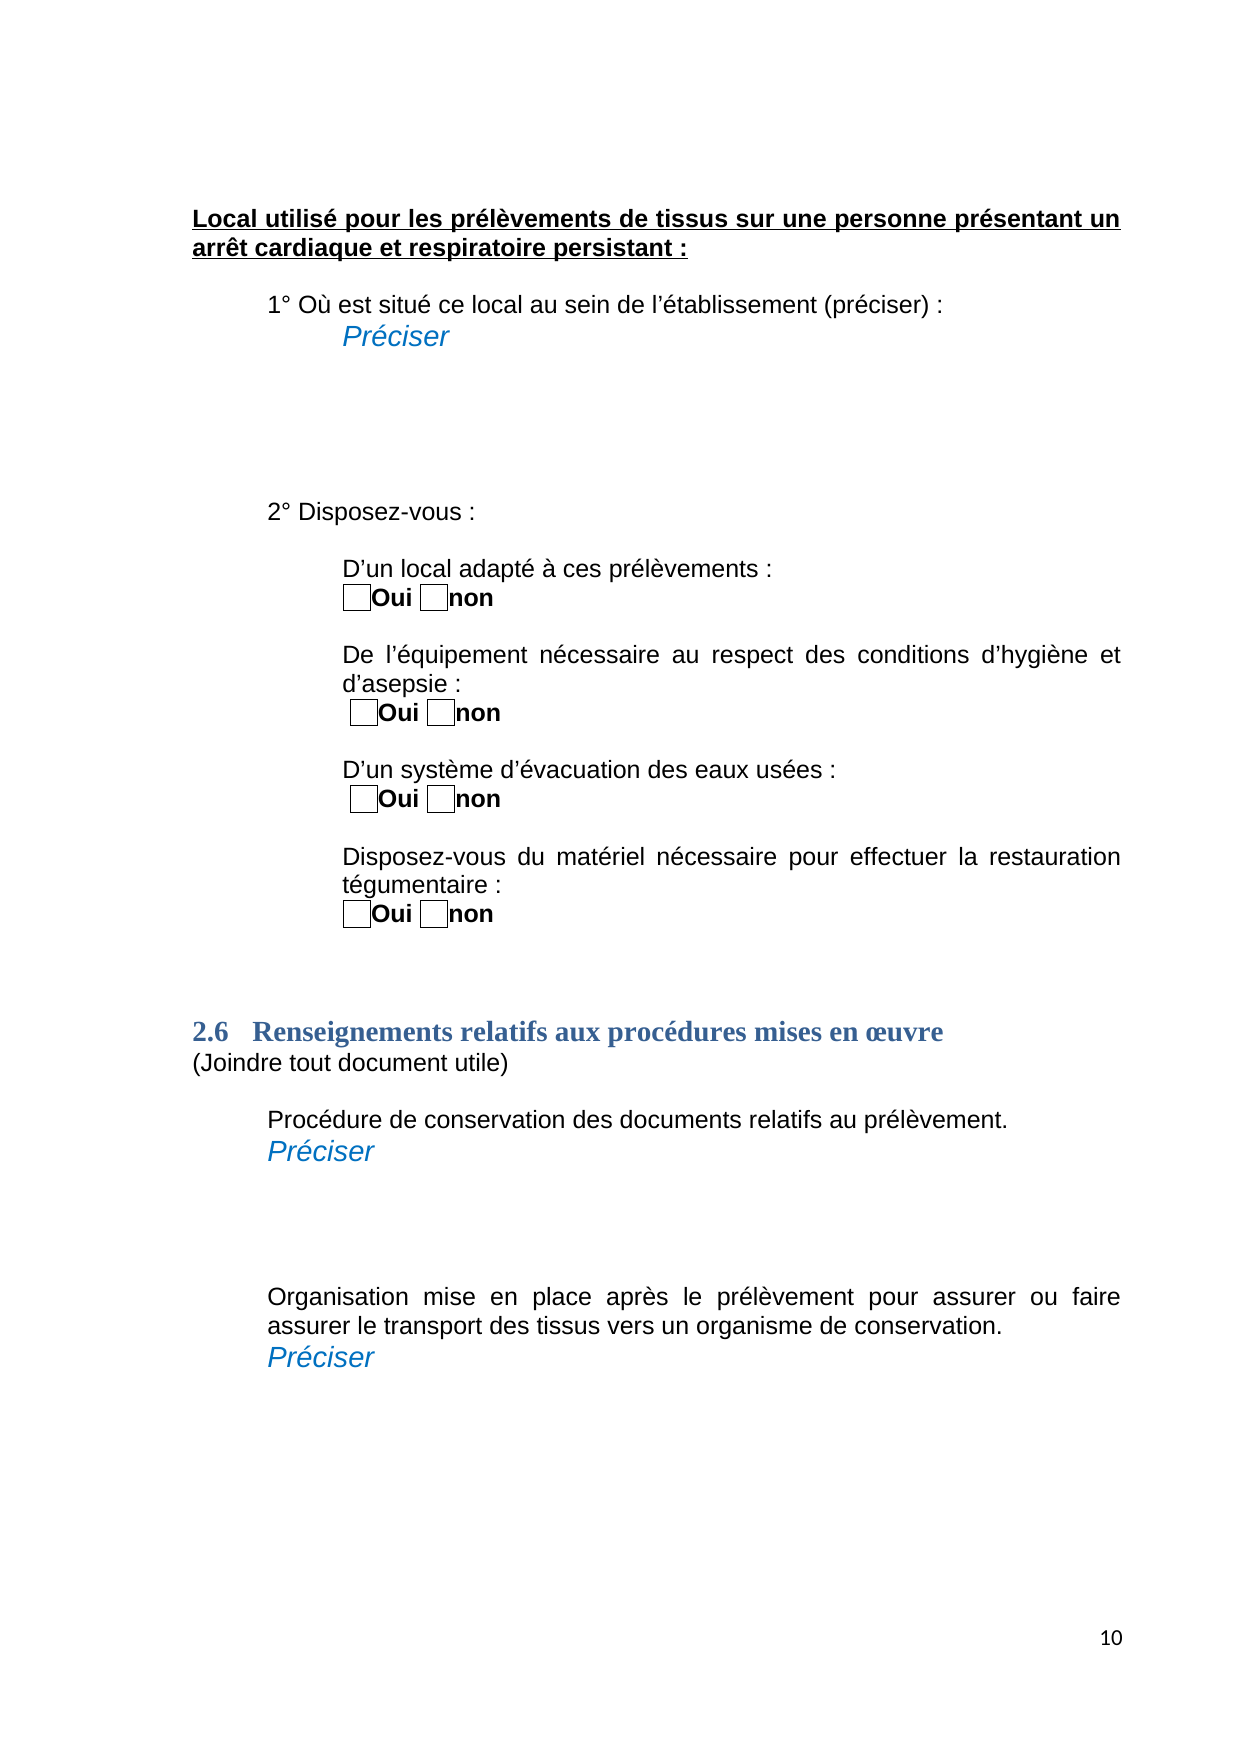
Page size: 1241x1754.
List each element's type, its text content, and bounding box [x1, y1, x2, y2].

text Préciser [267, 1340, 1122, 1373]
text Local utilisé pour les prélèvements de tissus sur une personne présentant un arrêt cardiaque et respiratoire persistant : [192, 204, 1122, 262]
text Disposez-vous du matériel nécessaire pour effectuer la restauration tégumentaire : [342, 842, 1122, 899]
text Préciser [267, 1134, 1122, 1167]
subtitle Renseignements relatifs aux procédures mises en œuvre [192, 1014, 1122, 1048]
text Organisation mise en place après le prélèvement pour assurer ou faire assurer le transport des tissus vers un organisme de conservation. [267, 1282, 1122, 1340]
text Oui non [342, 698, 1122, 727]
text Procédure de conservation des documents relatifs au prélèvement. [267, 1105, 1122, 1134]
text Préciser [342, 319, 1122, 353]
text De l’équipement nécessaire au respect des conditions d’hygiène et d’asepsie : [342, 640, 1122, 698]
text D’un local adapté à ces prélèvements : [342, 554, 1122, 583]
text 1° Où est situé ce local au sein de l’établissement (préciser) : [267, 291, 1122, 319]
text Oui non [342, 784, 1122, 813]
text (Joindre tout document utile) [192, 1048, 1122, 1076]
text Oui non [342, 899, 1122, 928]
text 2° Disposez-vous : [267, 497, 1122, 525]
text D’un système d’évacuation des eaux usées : [342, 755, 1122, 784]
text Oui non [342, 583, 1122, 612]
